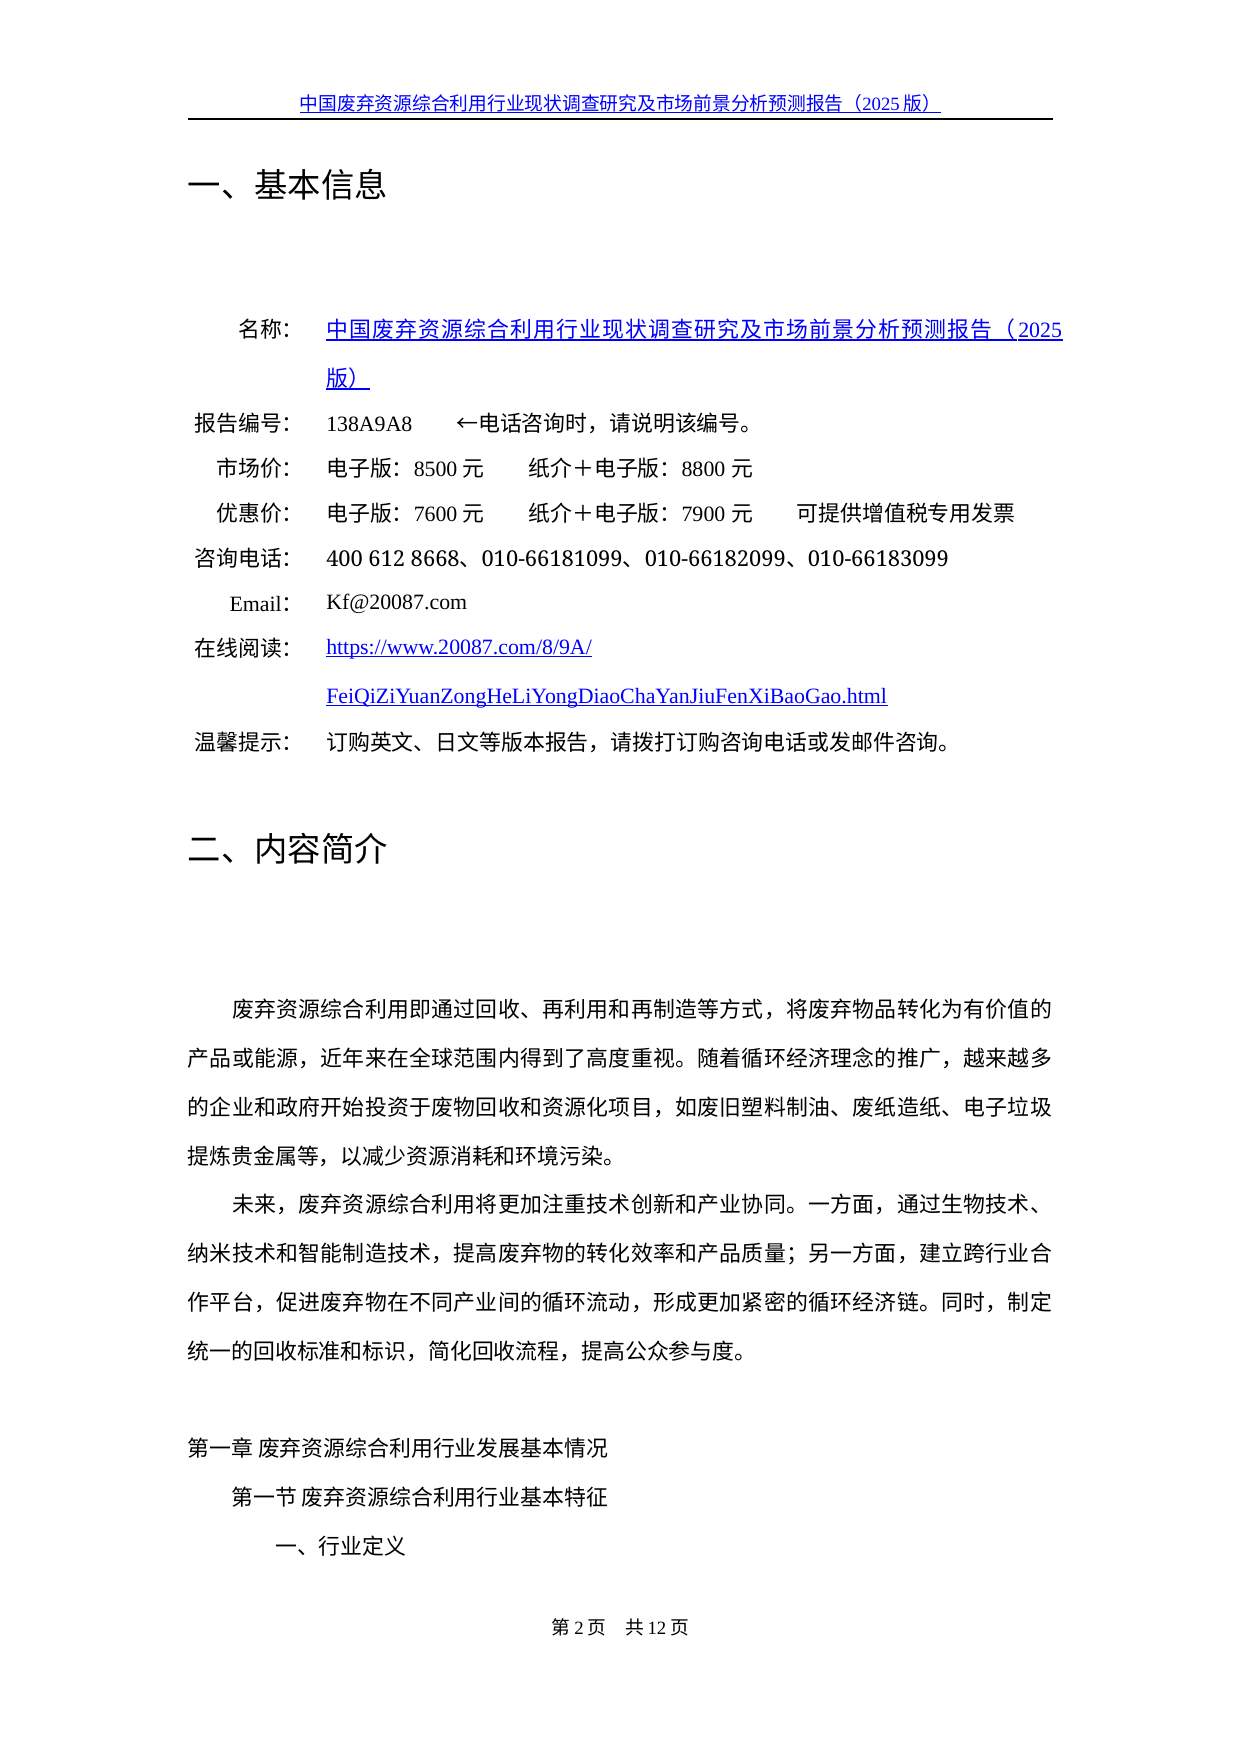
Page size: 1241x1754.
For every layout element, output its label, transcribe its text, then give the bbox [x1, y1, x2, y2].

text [187, 992, 1053, 1561]
table_cell 咨询电话： [167, 540, 315, 585]
table_header 名称： [167, 312, 315, 405]
table_cell 市场价： [167, 450, 315, 495]
table_cell 电子版：8500 元 纸介＋电子版：8800 元 [315, 450, 1073, 495]
table_cell 在线阅读： [167, 630, 315, 724]
table_cell 电子版：7600 元 纸介＋电子版：7900 元 可提供增值税专用发票 [315, 495, 1073, 540]
table_cell 温馨提示： [167, 724, 315, 769]
table_header 中国废弃资源综合利用行业现状调查研究及市场前景分析预测报告（2025版） [315, 312, 1073, 405]
table_cell 报告编号： [167, 405, 315, 450]
table_cell 400 612 8668、010-66181099、010-66182099、010-66183099 [315, 540, 1073, 585]
table_cell 138A9A8 ←电话咨询时，请说明该编号。 [315, 405, 1073, 450]
table_cell 订购英文、日文等版本报告，请拨打订购咨询电话或发邮件咨询。 [315, 724, 1073, 769]
table_cell 优惠价： [167, 495, 315, 540]
title 二、内容简介 [187, 814, 1053, 879]
title 一、基本信息 [187, 150, 1053, 215]
table_cell Kf@20087.com [315, 585, 1073, 630]
table_cell Email： [167, 585, 315, 630]
table_cell [315, 630, 1073, 724]
